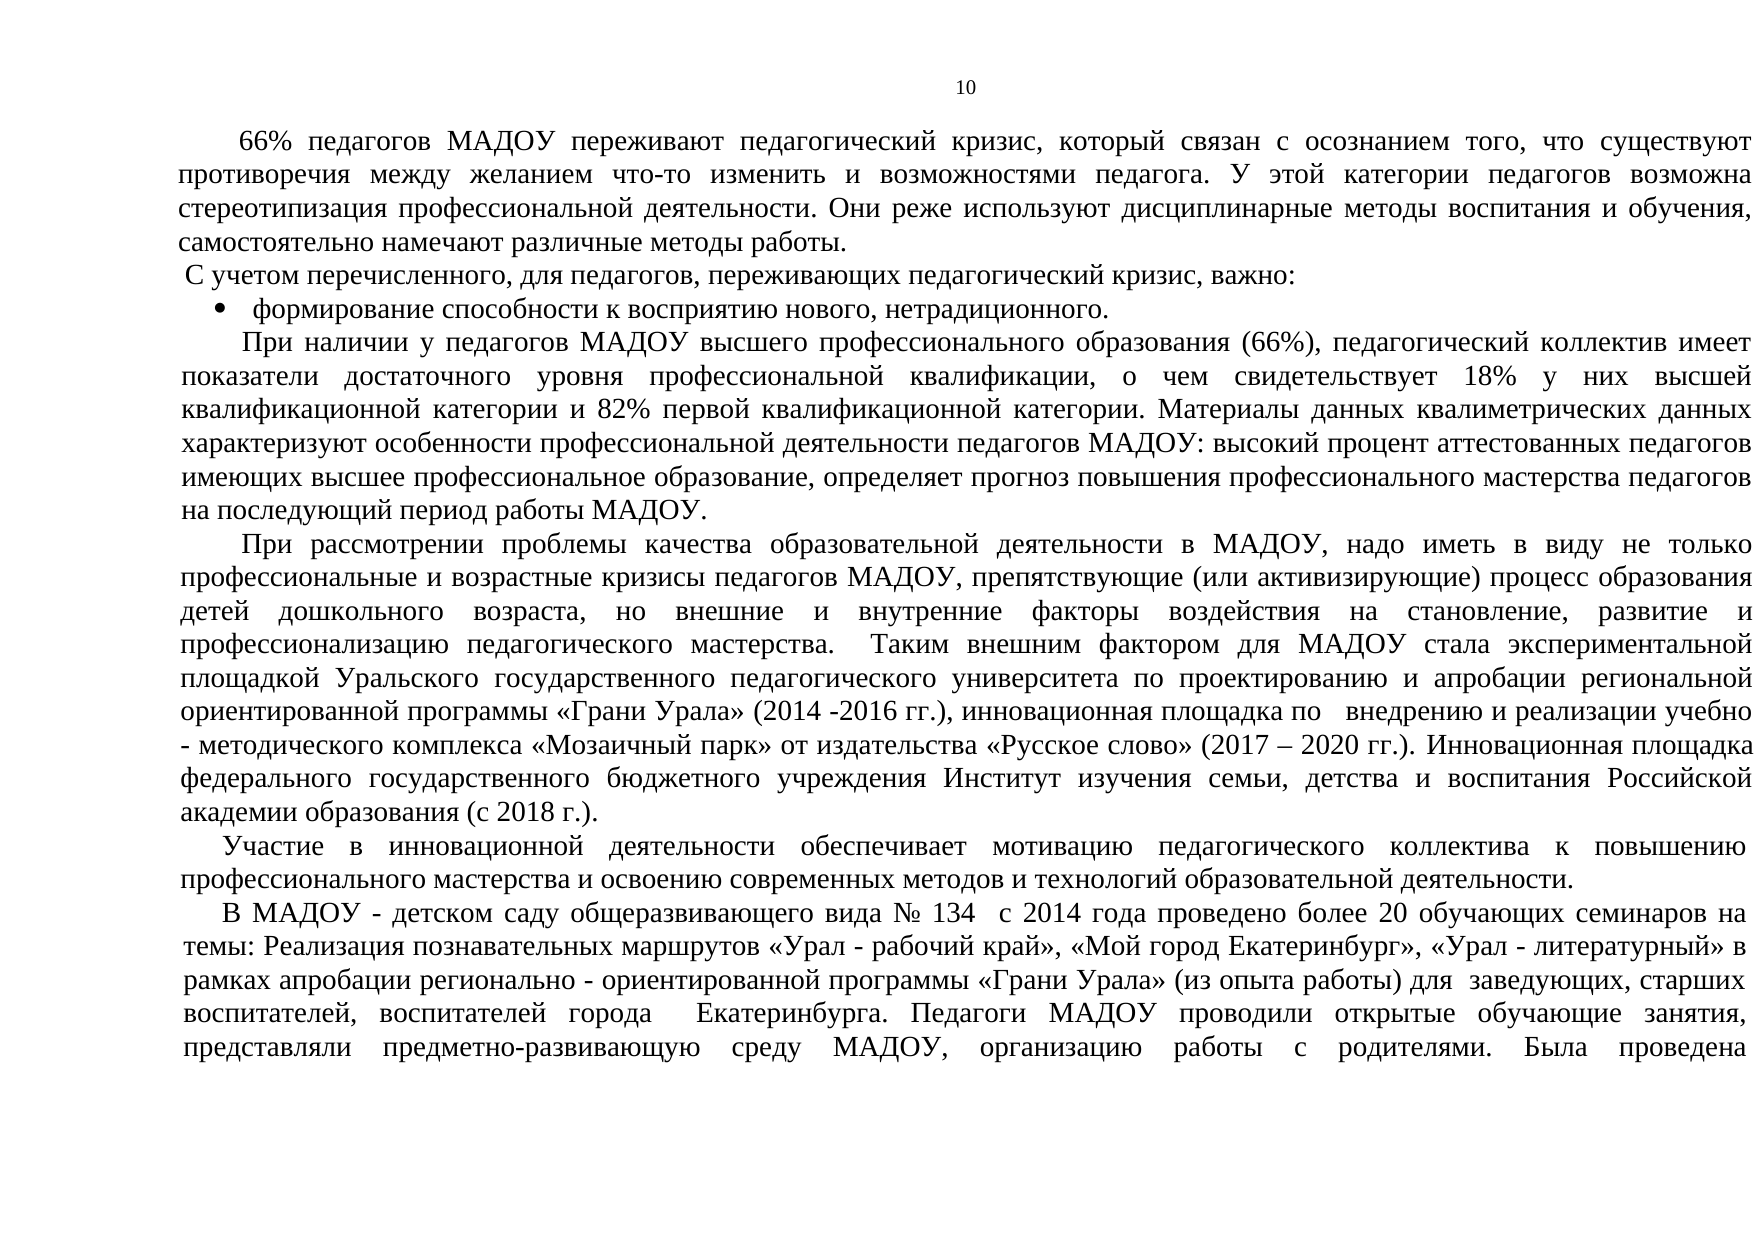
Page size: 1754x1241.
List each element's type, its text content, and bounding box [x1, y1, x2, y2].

text При наличии у педагогов МАДОУ высшего профессионального образования (66%), педагогический коллектив имеет показатели достаточного уровня профессиональной квалификации, о чем свидетельствует 18% у них высшей квалификационной категории и 82% первой квалификационной категории. Материалы данных квалиметрических данных характеризуют особенности профессиональной деятельности педагогов МАДОУ: высокий процент аттестованных педагогов имеющих высшее профессиональное образование, определяет прогноз повышения профессионального мастерства педагогов на последующий период работы МАДОУ. [181, 324, 1753, 526]
text При рассмотрении проблемы качества образовательной деятельности в МАДОУ, надо иметь в виду не только профессиональные и возрастные кризисы педагогов МАДОУ, препятствующие (или активизирующие) процесс образования детей дошкольного возраста, но внешние и внутренние факторы воздействия на становление, развитие и профессионализацию педагогического мастерства. Таким внешним фактором для МАДОУ стала экспериментальной площадкой Уральского государственного педагогического университета по проектированию и апробации региональной ориентированной программы «Грани Урала» (2014 -2016 гг.), инновационная площадка по внедрению и реализации учебно - методического комплекса «Мозаичный парк» от издательства «Русское слово» (2017 – 2020 гг.). Инновационная площадка федерального государственного бюджетного учреждения Институт изучения семьи, детства и воспитания Российской академии образования (с 2018 г.). [180, 526, 1754, 828]
text 66% педагогов МАДОУ переживают педагогический кризис, который связан с осознанием того, что существуют противоречия между желанием что-то изменить и возможностями педагога. У этой категории педагогов возможна стереотипизация профессиональной деятельности. Они реже используют дисциплинарные методы воспитания и обучения, самостоятельно намечают различные методы работы. [178, 123, 1753, 257]
text Участие в инновационной деятельности обеспечивает мотивацию педагогического коллектива к повышению профессионального мастерства и освоению современных методов и технологий образовательной деятельности. [180, 828, 1748, 895]
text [183, 895, 1748, 1062]
list формирование способности к восприятию нового, нетрадиционного. [215, 291, 1753, 324]
text С учетом перечисленного, для педагогов, переживающих педагогический кризис, важно: [177, 257, 1754, 291]
